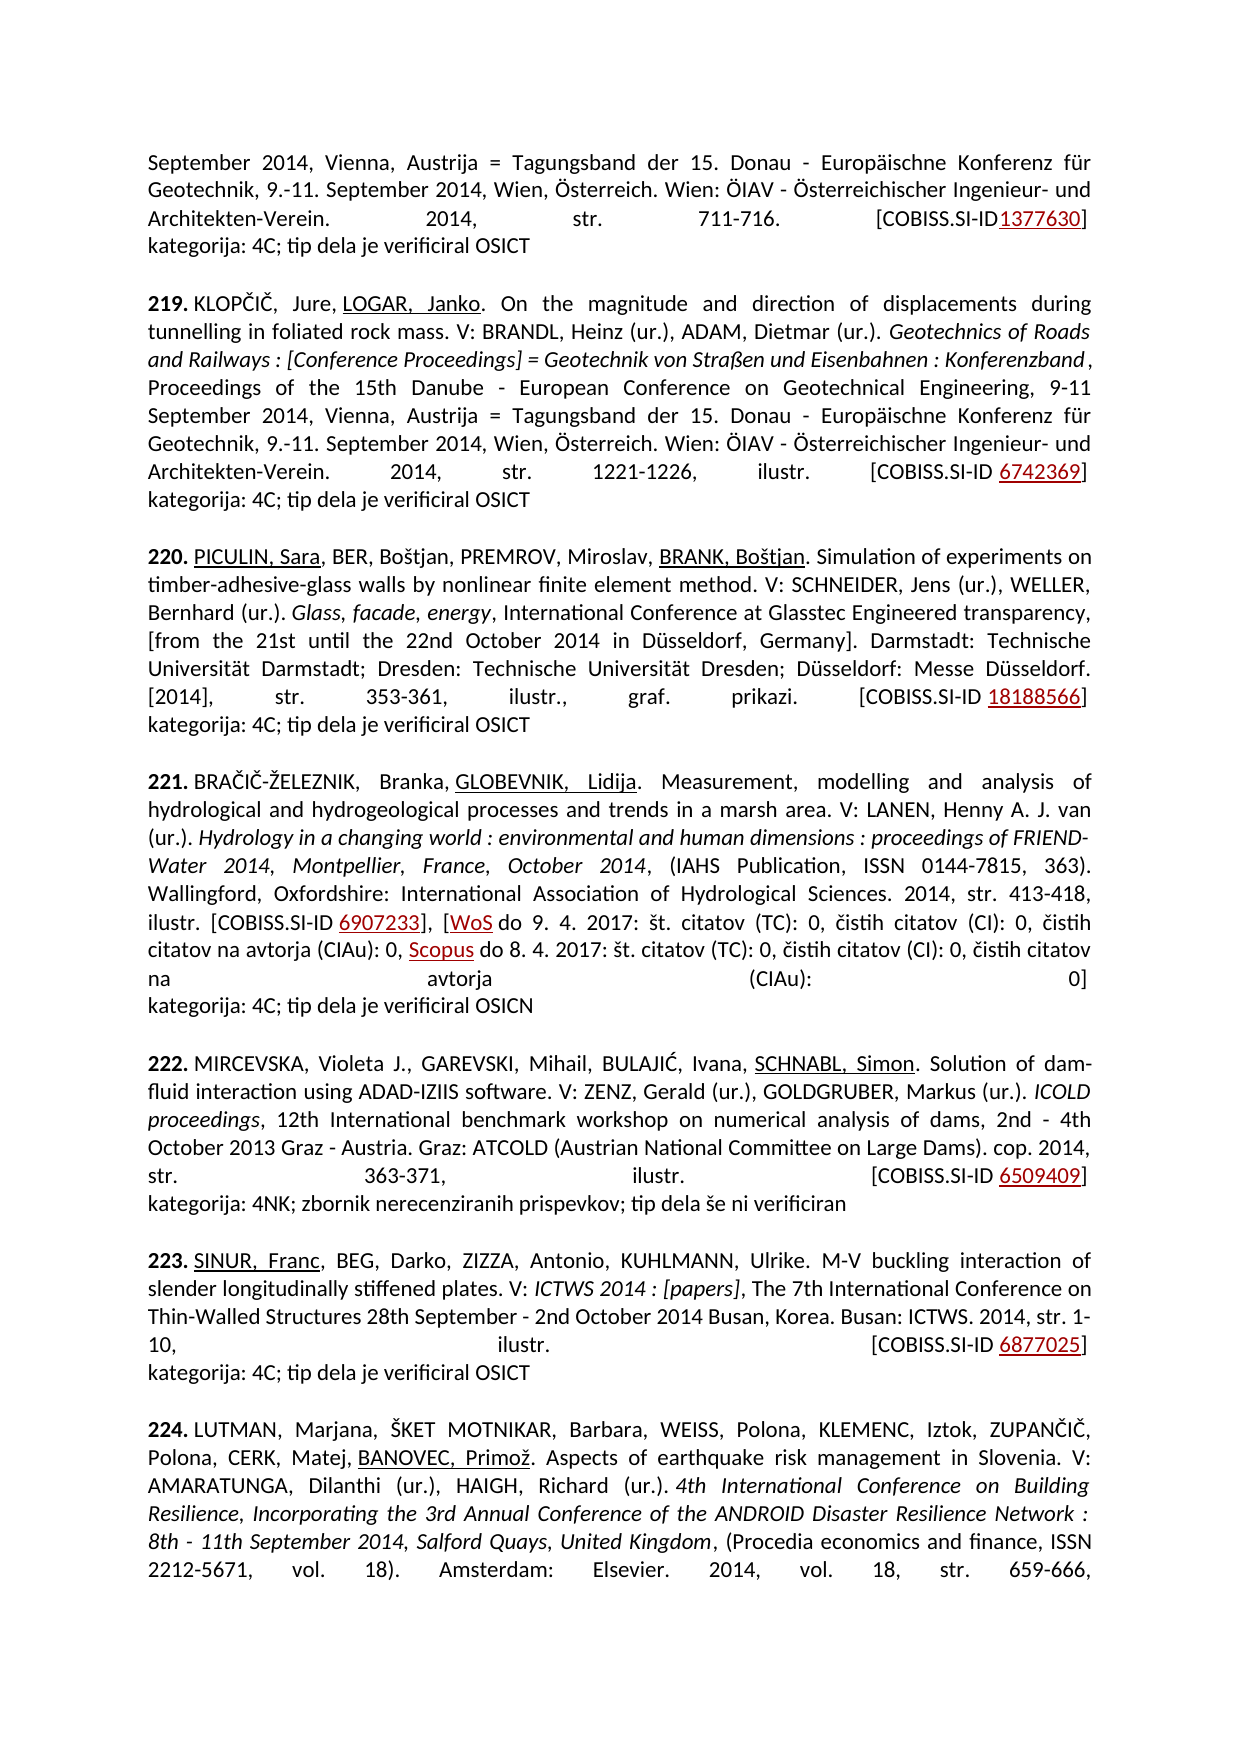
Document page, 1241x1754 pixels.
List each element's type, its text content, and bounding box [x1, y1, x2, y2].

text 222. MIRCEVSKA, Violeta J., GAREVSKI, Mihail, BULAJIĆ, Ivana, SCHNABL, Simon. Solution of dam-fluid interaction using ADAD-IZIIS software. V: ZENZ, Gerald (ur.), GOLDGRUBER, Markus (ur.). ICOLD proceedings, 12th International benchmark workshop on numerical analysis of dams, 2nd - 4th October 2013 Graz - Austria. Graz: ATCOLD (Austrian National Committee on Large Dams). cop. 2014, str. 363-371, ilustr. [COBISS.SI-ID 6509409] kategorija: 4NK; zbornik nerecenziranih prispevkov; tip dela še ni verificiran [148, 1049, 1093, 1217]
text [148, 148, 1093, 260]
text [148, 1415, 1093, 1583]
text 219. KLOPČIČ, Jure, LOGAR, Janko. On the magnitude and direction of displacements during tunnelling in foliated rock mass. V: BRANDL, Heinz (ur.), ADAM, Dietmar (ur.). Geotechnics of Roads and Railways : [Conference Proceedings] = Geotechnik von Straßen und Eisenbahnen : Konferenzband, Proceedings of the 15th Danube - European Conference on Geotechnical Engineering, 9-11 September 2014, Vienna, Austrija = Tagungsband der 15. Donau - Europäischne Konferenz für Geotechnik, 9.-11. September 2014, Wien, Österreich. Wien: ÖIAV - Österreichischer Ingenieur- und Architekten-Verein. 2014, str. 1221-1226, ilustr. [COBISS.SI-ID 6742369] kategorija: 4C; tip dela je verificiral OSICT [148, 289, 1093, 513]
text 220. PICULIN, Sara, BER, Boštjan, PREMROV, Miroslav, BRANK, Boštjan. Simulation of experiments on timber-adhesive-glass walls by nonlinear finite element method. V: SCHNEIDER, Jens (ur.), WELLER, Bernhard (ur.). Glass, facade, energy, International Conference at Glasstec Engineered transparency, [from the 21st until the 22nd October 2014 in Düsseldorf, Germany]. Darmstadt: Technische Universität Darmstadt; Dresden: Technische Universität Dresden; Düsseldorf: Messe Düsseldorf. [2014], str. 353-361, ilustr., graf. prikazi. [COBISS.SI-ID 18188566] kategorija: 4C; tip dela je verificiral OSICT [148, 542, 1093, 738]
text 221. BRAČIČ-ŽELEZNIK, Branka, GLOBEVNIK, Lidija. Measurement, modelling and analysis of hydrological and hydrogeological processes and trends in a marsh area. V: LANEN, Henny A. J. van (ur.). Hydrology in a changing world : environmental and human dimensions : proceedings of FRIEND-Water 2014, Montpellier, France, October 2014, (IAHS Publication, ISSN 0144-7815, 363). Wallingford, Oxfordshire: International Association of Hydrological Sciences. 2014, str. 413-418, ilustr. [COBISS.SI-ID 6907233], [WoS do 9. 4. 2017: št. citatov (TC): 0, čistih citatov (CI): 0, čistih citatov na avtorja (CIAu): 0, Scopus do 8. 4. 2017: št. citatov (TC): 0, čistih citatov (CI): 0, čistih citatov na avtorja (CIAu): 0] kategorija: 4C; tip dela je verificiral OSICN [148, 767, 1093, 1020]
text 223. SINUR, Franc, BEG, Darko, ZIZZA, Antonio, KUHLMANN, Ulrike. M-V buckling interaction of slender longitudinally stiffened plates. V: ICTWS 2014 : [papers], The 7th International Conference on Thin-Walled Structures 28th September - 2nd October 2014 Busan, Korea. Busan: ICTWS. 2014, str. 1-10, ilustr. [COBISS.SI-ID 6877025] kategorija: 4C; tip dela je verificiral OSICT [148, 1246, 1093, 1386]
